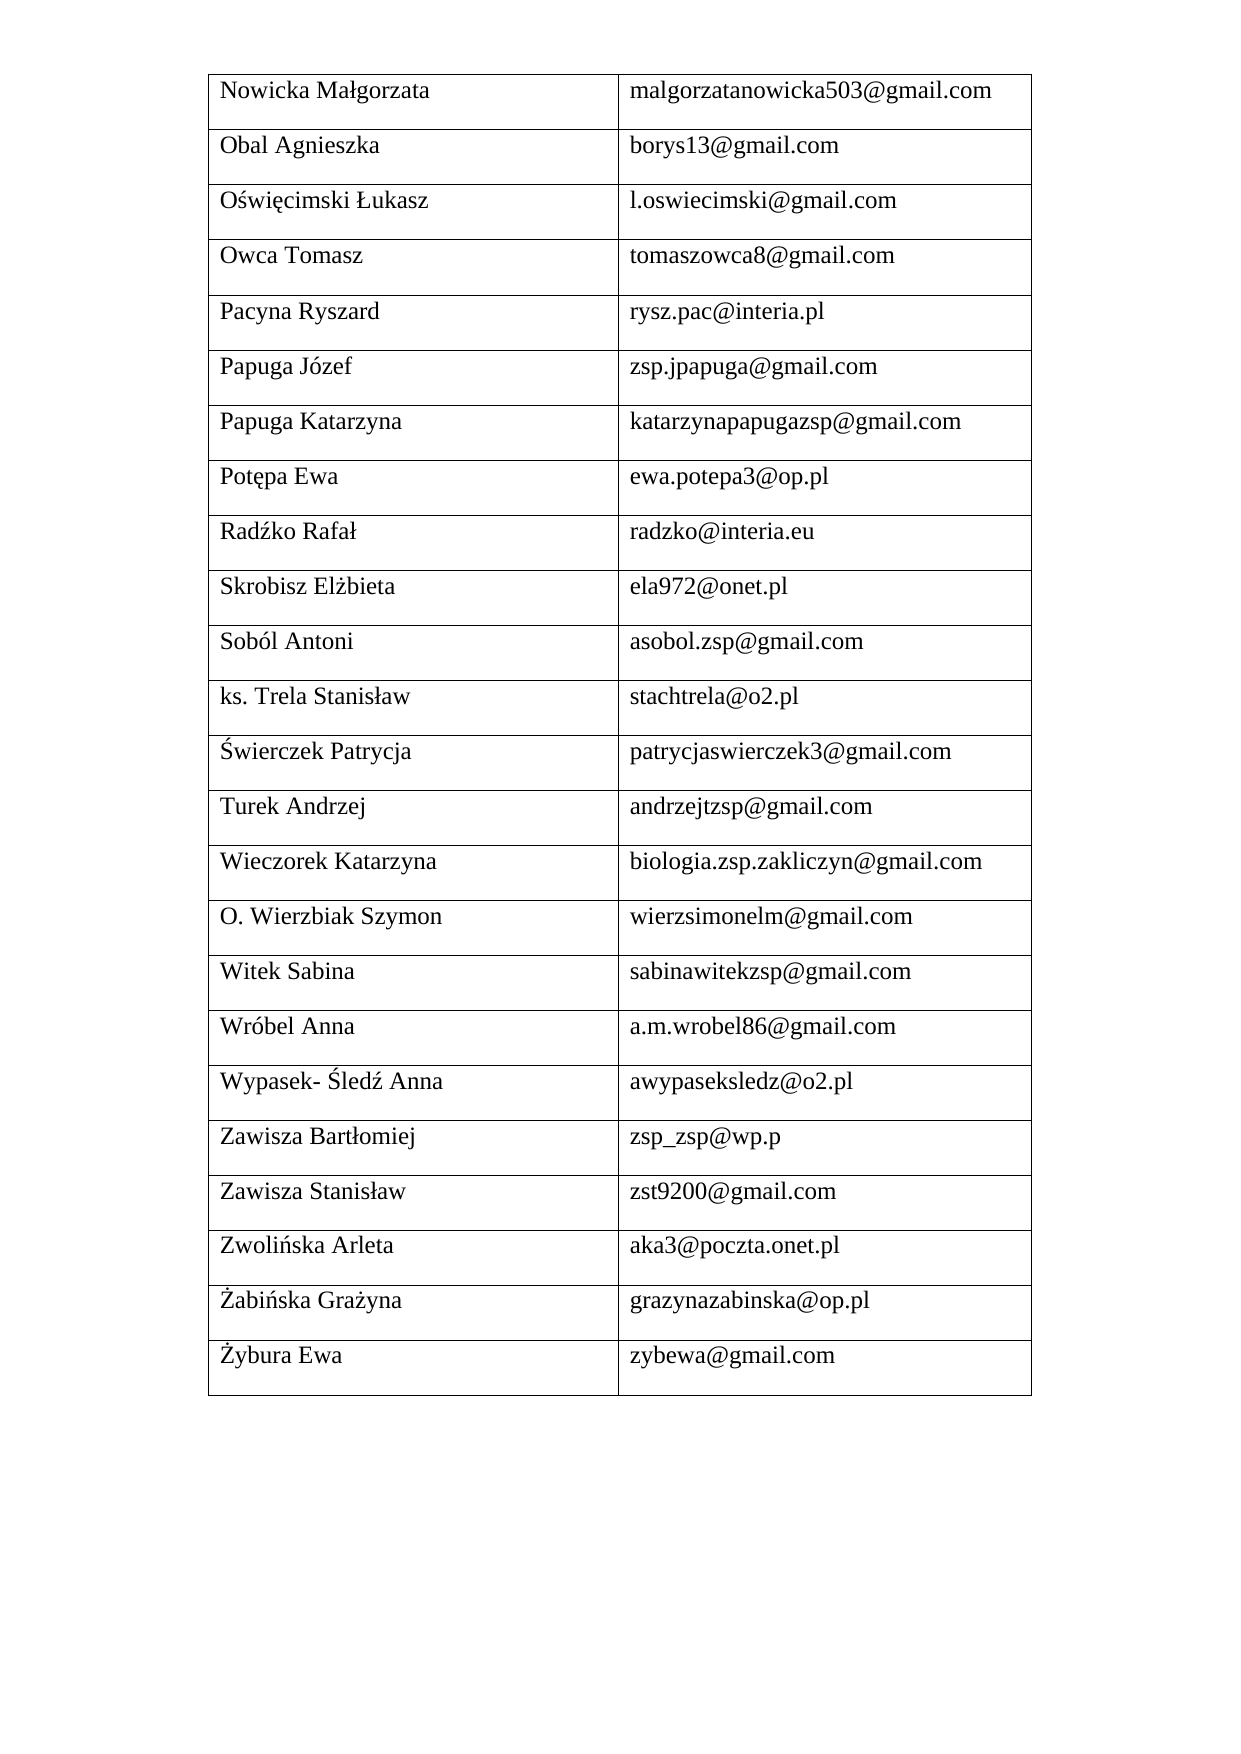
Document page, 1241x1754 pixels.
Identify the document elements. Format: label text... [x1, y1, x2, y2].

table_cell sabinawitekzsp@gmail.com [619, 956, 1031, 1010]
table_cell Oświęcimski Łukasz [209, 185, 618, 239]
table_cell Obal Agnieszka [209, 130, 618, 184]
table_cell Papuga Józef [209, 351, 618, 405]
table_cell Nowicka Małgorzata [209, 75, 618, 129]
table_cell Papuga Katarzyna [209, 406, 618, 460]
table_cell Żabińska Grażyna [209, 1286, 618, 1339]
table_cell Pacyna Ryszard [209, 296, 618, 350]
table_cell radzko@interia.eu [619, 516, 1031, 570]
table_cell zst9200@gmail.com [619, 1176, 1031, 1229]
table_cell Owca Tomasz [209, 240, 618, 295]
table_cell zybewa@gmail.com [619, 1341, 1031, 1394]
table_cell tomaszowca8@gmail.com [619, 240, 1031, 295]
table_cell a.m.wrobel86@gmail.com [619, 1011, 1031, 1065]
table_cell Soból Antoni [209, 626, 618, 680]
table_cell Zwolińska Arleta [209, 1231, 618, 1284]
table_cell zsp.jpapuga@gmail.com [619, 351, 1031, 405]
table_cell Skrobisz Elżbieta [209, 571, 618, 625]
table_cell Zawisza Bartłomiej [209, 1121, 618, 1175]
table_cell ewa.potepa3@op.pl [619, 461, 1031, 515]
table_cell Wypasek- Śledź Anna [209, 1066, 618, 1120]
table_cell aka3@poczta.onet.pl [619, 1231, 1031, 1284]
table_cell andrzejtzsp@gmail.com [619, 791, 1031, 845]
table_cell Potępa Ewa [209, 461, 618, 515]
table_cell borys13@gmail.com [619, 130, 1031, 184]
table_cell Witek Sabina [209, 956, 618, 1010]
table_cell asobol.zsp@gmail.com [619, 626, 1031, 680]
table_cell Żybura Ewa [209, 1341, 618, 1394]
table_cell ks. Trela Stanisław [209, 681, 618, 735]
table_cell O. Wierzbiak Szymon [209, 901, 618, 955]
table_cell Turek Andrzej [209, 791, 618, 845]
table_cell wierzsimonelm@gmail.com [619, 901, 1031, 955]
table_cell awypaseksledz@o2.pl [619, 1066, 1031, 1120]
table_cell Wieczorek Katarzyna [209, 846, 618, 900]
table_cell grazynazabinska@op.pl [619, 1286, 1031, 1339]
table_cell Zawisza Stanisław [209, 1176, 618, 1229]
table_cell patrycjaswierczek3@gmail.com [619, 736, 1031, 790]
table_cell Wróbel Anna [209, 1011, 618, 1065]
table_cell stachtrela@o2.pl [619, 681, 1031, 735]
table_cell Radźko Rafał [209, 516, 618, 570]
table_cell Świerczek Patrycja [209, 736, 618, 790]
table_cell biologia.zsp.zakliczyn@gmail.com [619, 846, 1031, 900]
table_cell malgorzatanowicka503@gmail.com [619, 75, 1031, 129]
table_cell katarzynapapugazsp@gmail.com [619, 406, 1031, 460]
table_cell zsp_zsp@wp.p [619, 1121, 1031, 1175]
table_cell rysz.pac@interia.pl [619, 296, 1031, 350]
table_cell ela972@onet.pl [619, 571, 1031, 625]
table_cell l.oswiecimski@gmail.com [619, 185, 1031, 239]
